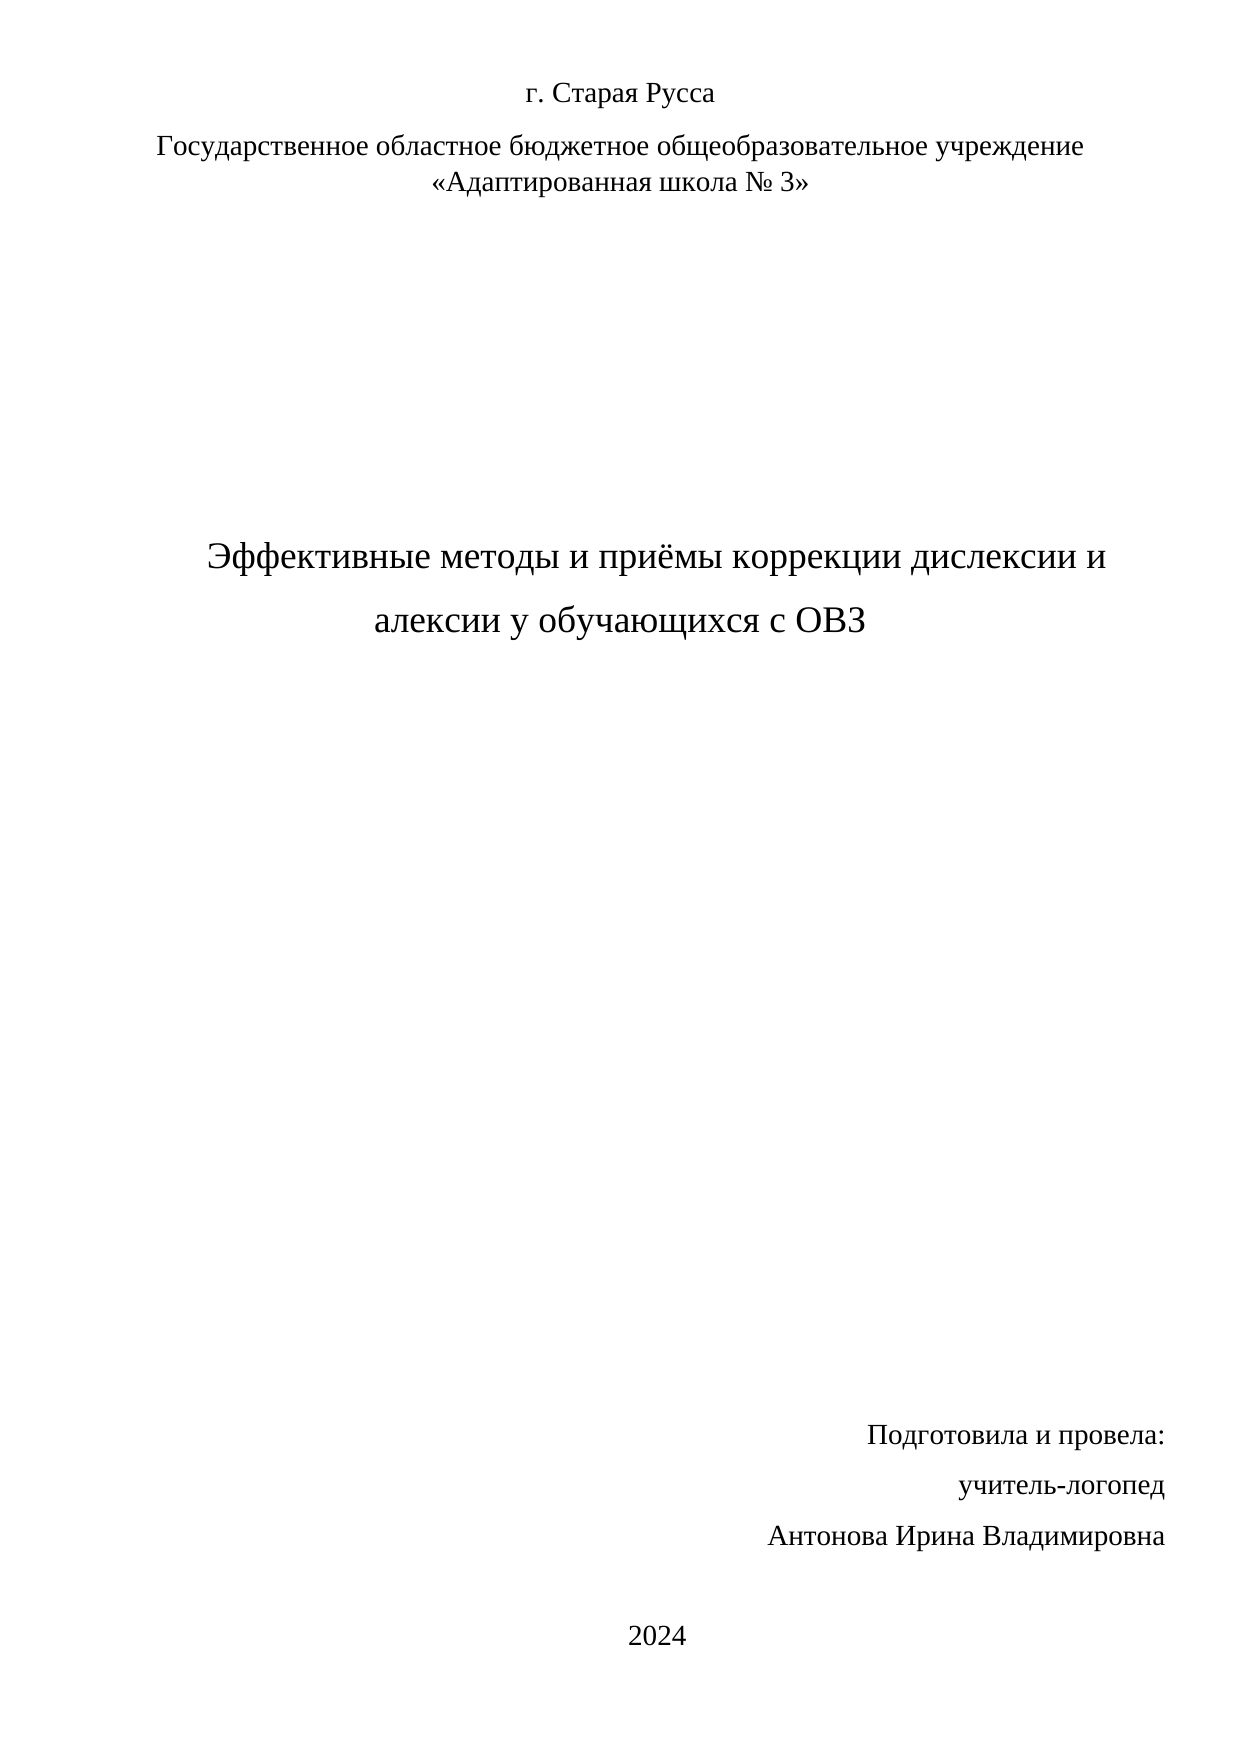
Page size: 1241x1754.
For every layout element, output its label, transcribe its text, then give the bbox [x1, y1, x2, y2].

text г. Старая Русса [75, 75, 1165, 108]
text Государственное областное бюджетное общеобразовательное учреждение «Адаптированная школа № 3» [75, 128, 1165, 197]
text учитель-логопед [75, 1467, 1165, 1501]
text Подготовила и провела: [75, 1417, 1165, 1451]
text Антонова Ирина Владимировна [75, 1518, 1165, 1551]
text 2024 [75, 1618, 1165, 1652]
text Эффективные методы и приёмы коррекции дислексии и алексии у обучающихся с ОВЗ [75, 533, 1165, 641]
